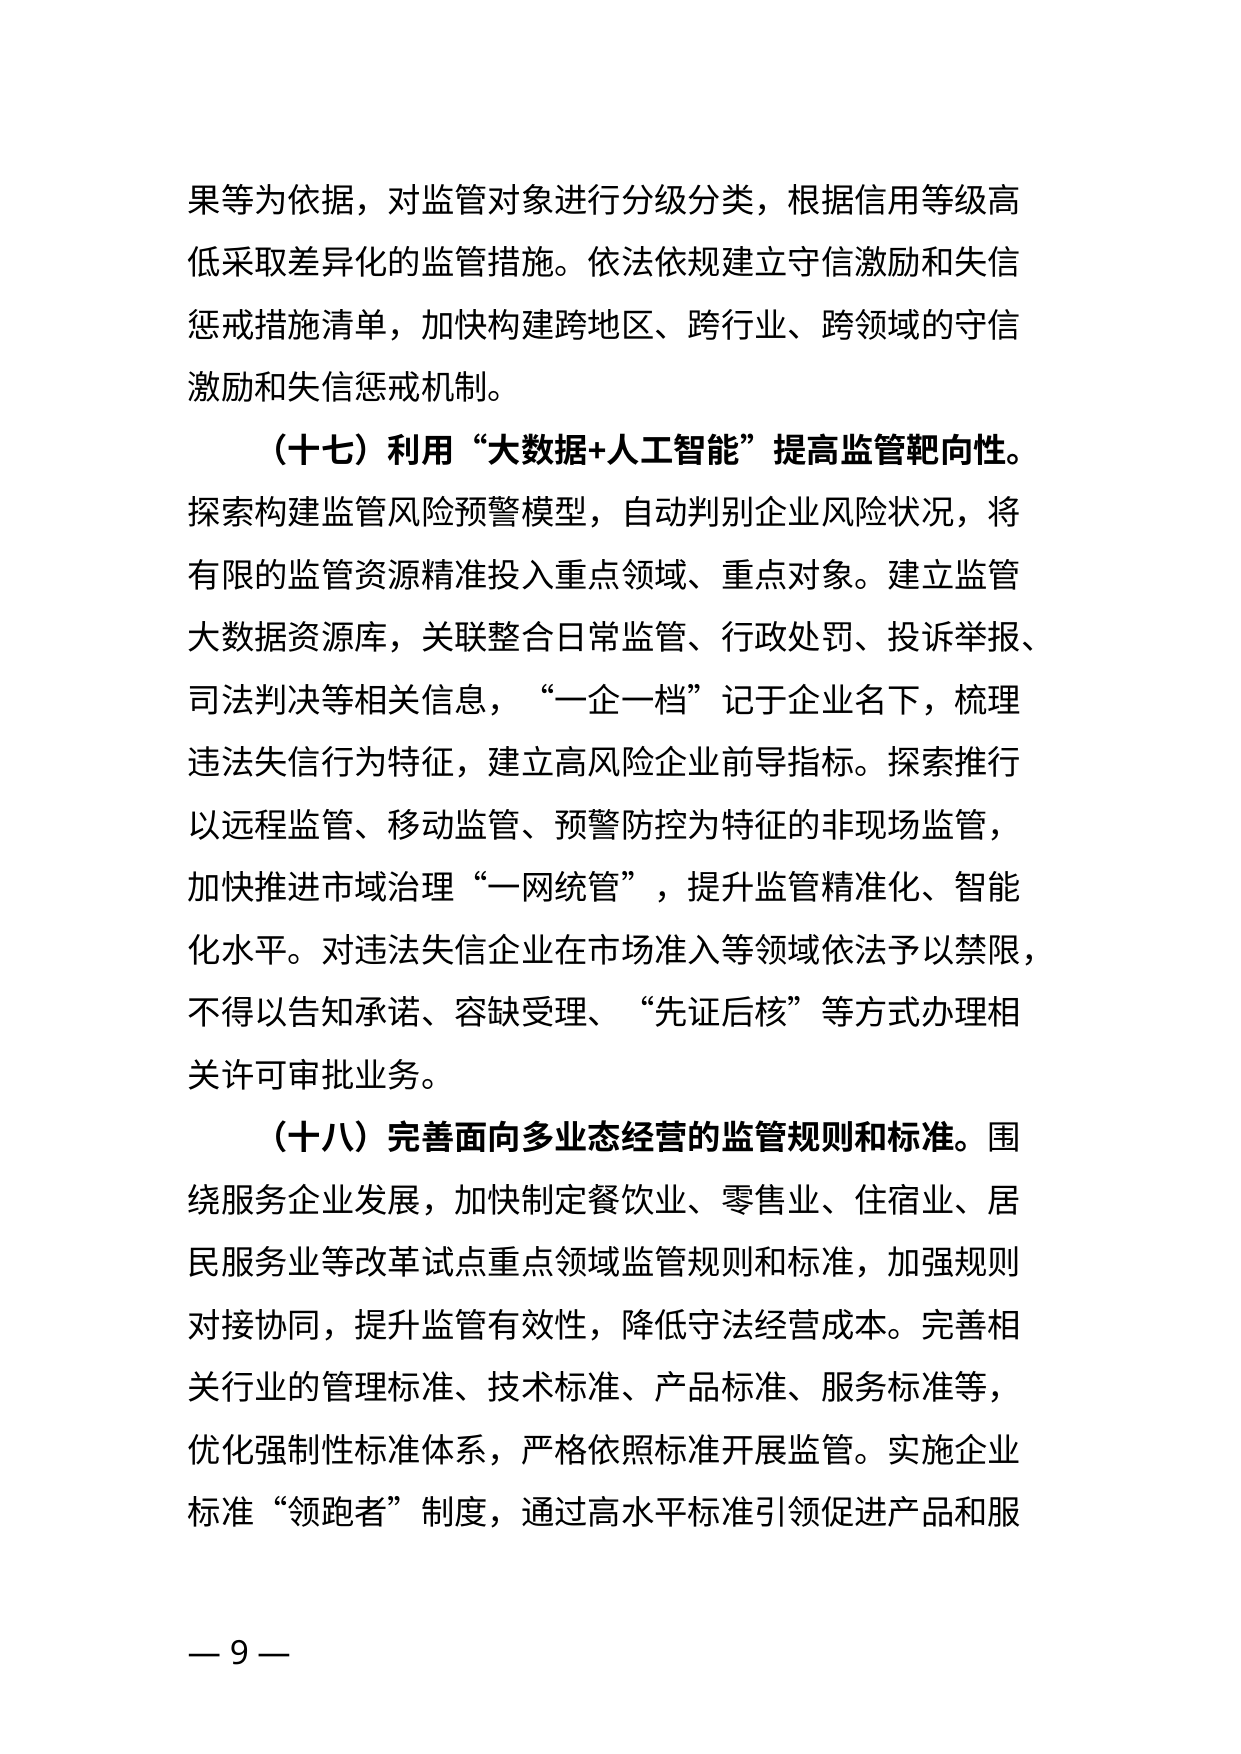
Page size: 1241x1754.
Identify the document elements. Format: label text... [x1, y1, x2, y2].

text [187, 1099, 1053, 1537]
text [187, 162, 1053, 412]
text （十七）利用“大数据+人工智能”提高监管靶向性。探索构建监管风险预警模型，自动判别企业风险状况，将有限的监管资源精准投入重点领域、重点对象。建立监管大数据资源库，关联整合日常监管、行政处罚、投诉举报、司法判决等相关信息，“一企一档”记于企业名下，梳理违法失信行为特征，建立高风险企业前导指标。探索推行以远程监管、移动监管、预警防控为特征的非现场监管，加快推进市域治理“一网统管”，提升监管精准化、智能化水平。对违法失信企业在市场准入等领域依法予以禁限，不得以告知承诺、容缺受理、“先证后核”等方式办理相关许可审批业务。 [187, 412, 1053, 1099]
